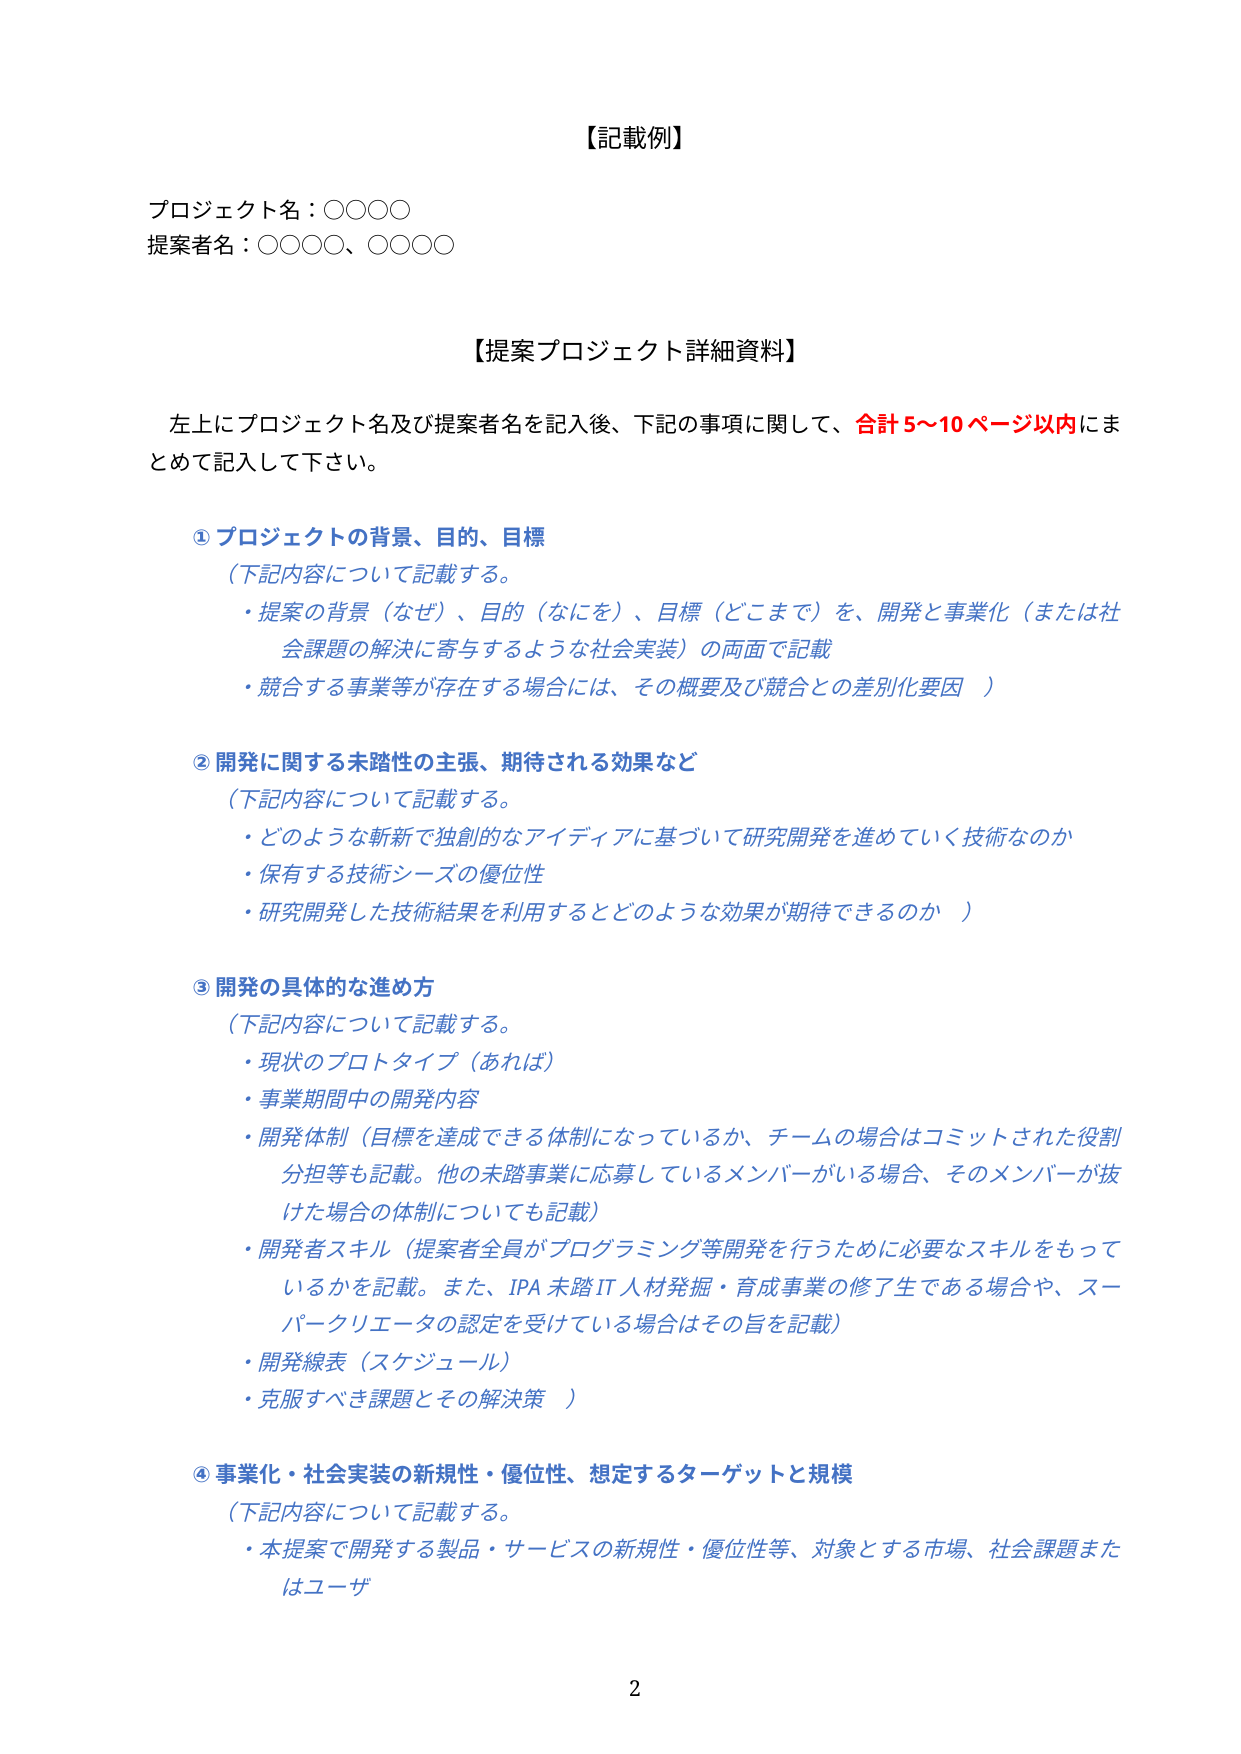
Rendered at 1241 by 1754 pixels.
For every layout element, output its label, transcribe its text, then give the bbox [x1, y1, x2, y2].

text 【提案プロジェクト詳細資料】 [148, 331, 1122, 367]
text ・克服すべき課題とその解決策 ） [192, 1378, 1122, 1415]
text ・事業期間中の開発内容 [192, 1078, 1122, 1115]
text ①プロジェクトの背景、目的、目標 [192, 515, 1122, 553]
text ④事業化・社会実装の新規性・優位性、想定するターゲットと規模 [192, 1453, 1122, 1490]
text ・保有する技術シーズの優位性 [192, 853, 1122, 890]
text ・開発体制（目標を達成できる体制になっているか、チームの場合はコミットされた役割 分担等も記載。他の未踏事業に応募しているメンバーがいる場合、そのメンバーが抜けた場合の体制についても記載） [236, 1115, 1122, 1228]
text （下記内容について記載する。 [192, 1003, 1122, 1040]
text 左上にプロジェクト名及び提案者名を記入後、下記の事項に関して、合計5～10ページ以内にまとめて記入して下さい。 [148, 403, 1122, 478]
text ・どのような斬新で独創的なアイディアに基づいて研究開発を進めていく技術なのか [192, 815, 1122, 853]
text ③開発の具体的な進め方 [192, 965, 1122, 1003]
text （下記内容について記載する。 [192, 778, 1122, 815]
text ・研究開発した技術結果を利用するとどのような効果が期待できるのか ） [192, 890, 1122, 928]
text ・本提案で開発する製品・サービスの新規性・優位性等、対象とする市場、社会課題またはユーザ [237, 1528, 1122, 1603]
text ②開発に関する未踏性の主張、期待される効果など [192, 740, 1122, 778]
text （下記内容について記載する。 [192, 1490, 1122, 1528]
text プロジェクト名：○○○○ [148, 189, 1122, 225]
text （下記内容について記載する。 [192, 553, 1122, 590]
text ・競合する事業等が存在する場合には、その概要及び競合との差別化要因 ） [236, 665, 1122, 703]
text ・開発線表（スケジュール） [192, 1340, 1122, 1378]
text ・開発者スキル（提案者全員がプログラミング等開発を行うために必要なスキルをもっているかを記載。また、IPA未踏IT人材発掘・育成事業の修了生である場合や、スーパークリエータの認定を受けている場合はその旨を記載） [236, 1228, 1122, 1340]
text 【記載例】 [148, 118, 1122, 154]
text ・提案の背景（なぜ）、目的（なにを）、目標（どこまで）を、開発と事業化（または社会課題の解決に寄与するような社会実装）の両面で記載 [236, 590, 1122, 665]
text ・現状のプロトタイプ（あれば） [192, 1040, 1122, 1078]
text 提案者名：○○○○、○○○○ [148, 225, 1122, 260]
